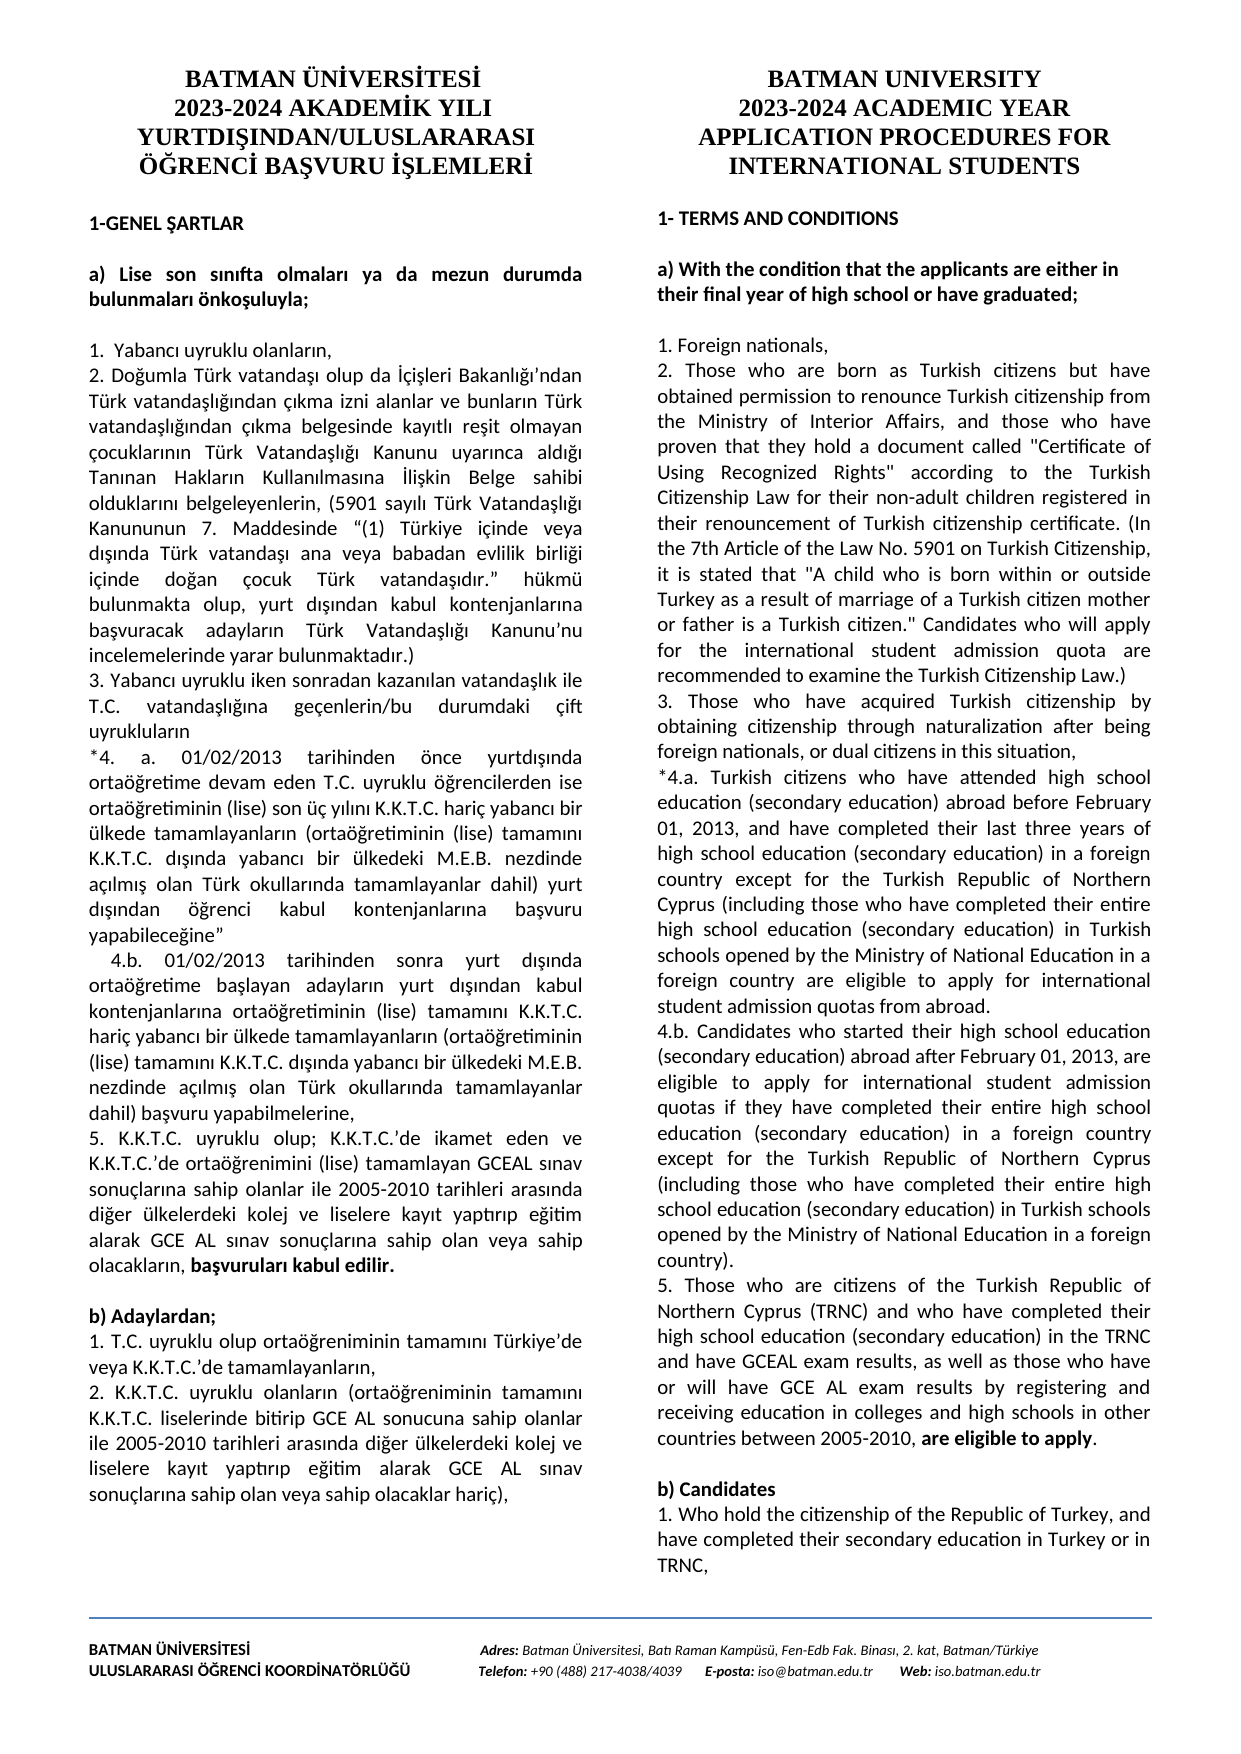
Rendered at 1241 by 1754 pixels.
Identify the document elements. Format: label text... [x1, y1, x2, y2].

text 2. Doğumla Türk vatandaşı olup da İçişleri Bakanlığı’ndan Türk vatandaşlığından çıkma izni alanlar ve bunların Türk vatandaşlığından çıkma belgesinde kayıtlı reşit olmayan çocuklarının Türk Vatandaşlığı Kanunu uyarınca aldığı Tanınan Hakların Kullanılmasına İlişkin Belge sahibi olduklarını belgeleyenlerin, (5901 sayılı Türk Vatandaşlığı Kanununun 7. Maddesinde “(1) Türkiye içinde veya dışında Türk vatandaşı ana veya babadan evlilik birliği içinde doğan çocuk Türk vatandaşıdır.” hükmü bulunmakta olup, yurt dışından kabul kontenjanlarına başvuracak adayların Türk Vatandaşlığı Kanunu’nu incelemelerinde yarar bulunmaktadır.) [89, 363, 583, 668]
text 1. Foreign nationals, [657, 332, 1152, 357]
text 1. Yabancı uyruklu olanların, [89, 337, 583, 363]
text APPLICATION PROCEDURES FOR INTERNATIONAL STUDENTS [657, 122, 1152, 179]
text 3. Those who have acquired Turkish citizenship by obtaining citizenship through naturalization after being foreign nationals, or dual citizens in this situation, [657, 688, 1152, 764]
text 1. Who hold the citizenship of the Republic of Turkey, and have completed their secondary education in Turkey or in TRNC, [657, 1501, 1152, 1577]
text *4.a. Turkish citizens who have attended high school education (secondary education) abroad before February 01, 2013, and have completed their last three years of high school education (secondary education) in a foreign country except for the Turkish Republic of Northern Cyprus (including those who have completed their entire high school education (secondary education) in Turkish schools opened by the Ministry of National Education in a foreign country are eligible to apply for international student admission quotas from abroad. [657, 764, 1152, 1018]
text 5. Those who are citizens of the Turkish Republic of Northern Cyprus (TRNC) and who have completed their high school education (secondary education) in the TRNC and have GCEAL exam results, as well as those who have or will have GCE AL exam results by registering and receiving education in colleges and high schools in other countries between 2005-2010, are eligible to apply. [657, 1272, 1152, 1450]
text 2023-2024 AKADEMİK YILI [89, 93, 577, 122]
text 2. K.K.T.C. uyruklu olanların (ortaöğreniminin tamamını K.K.T.C. liselerinde bitirip GCE AL sonucuna sahip olanlar ile 2005-2010 tarihleri arasında diğer ülkelerdeki kolej ve liselere kayıt yaptırıp eğitim alarak GCE AL sınav sonuçlarına sahip olan veya sahip olacaklar hariç), [89, 1379, 583, 1506]
text a) With the condition that the applicants are either in their final year of high school or have graduated; [657, 256, 1152, 307]
text *4. a. 01/02/2013 tarihinden önce yurtdışında ortaöğretime devam eden T.C. uyruklu öğrencilerden ise ortaöğretiminin (lise) son üç yılını K.K.T.C. hariç yabancı bir ülkede tamamlayanların (ortaöğretiminin (lise) tamamını K.K.T.C. dışında yabancı bir ülkedeki M.E.B. nezdinde açılmış olan Türk okullarında tamamlayanlar dahil) yurt dışından öğrenci kabul kontenjanlarına başvuru yapabileceğine” [89, 744, 583, 947]
text BATMAN UNIVERSITY [657, 64, 1152, 93]
text 2. Those who are born as Turkish citizens but have obtained permission to renounce Turkish citizenship from the Ministry of Interior Affairs, and those who have proven that they hold a document called "Certificate of Using Recognized Rights" according to the Turkish Citizenship Law for their non-adult children registered in their renouncement of Turkish citizenship certificate. (In the 7th Article of the Law No. 5901 on Turkish Citizenship, it is stated that "A child who is born within or outside Turkey as a result of marriage of a Turkish citizen mother or father is a Turkish citizen." Candidates who will apply for the international student admission quota are recommended to examine the Turkish Citizenship Law.) [657, 357, 1152, 688]
text 2023-2024 ACADEMIC YEAR [657, 93, 1152, 122]
text 1. T.C. uyruklu olup ortaöğreniminin tamamını Türkiye’de veya K.K.T.C.’de tamamlayanların, [89, 1328, 583, 1379]
text 1- TERMS AND CONDITIONS [657, 205, 1152, 230]
text b) Adaylardan; [89, 1303, 583, 1328]
text YURTDIŞINDAN/ULUSLARARASI ÖĞRENCİ BAŞVURU İŞLEMLERİ [89, 122, 583, 179]
text 5. K.K.T.C. uyruklu olup; K.K.T.C.’de ikamet eden ve K.K.T.C.’de ortaöğrenimini (lise) tamamlayan GCEAL sınav sonuçlarına sahip olanlar ile 2005-2010 tarihleri arasında diğer ülkelerdeki kolej ve liselere kayıt yaptırıp eğitim alarak GCE AL sınav sonuçlarına sahip olan veya sahip olacakların, başvuruları kabul edilir. [89, 1125, 583, 1278]
text 4.b. Candidates who started their high school education (secondary education) abroad after February 01, 2013, are eligible to apply for international student admission quotas if they have completed their entire high school education (secondary education) in a foreign country except for the Turkish Republic of Northern Cyprus (including those who have completed their entire high school education (secondary education) in Turkish schools opened by the Ministry of National Education in a foreign country). [657, 1018, 1152, 1272]
text b) Candidates [657, 1476, 1152, 1501]
text a) Lise son sınıfta olmaları ya da mezun durumda bulunmaları önkoşuluyla; [89, 261, 583, 312]
subtitle BATMAN ÜNİVERSİTESİ [89, 64, 577, 93]
text 3. Yabancı uyruklu iken sonradan kazanılan vatandaşlık ile T.C. vatandaşlığına geçenlerin/bu durumdaki çift uyrukluların [89, 668, 583, 744]
text 4.b. 01/02/2013 tarihinden sonra yurt dışında ortaöğretime başlayan adayların yurt dışından kabul kontenjanlarına ortaöğretiminin (lise) tamamını K.K.T.C. hariç yabancı bir ülkede tamamlayanların (ortaöğretiminin (lise) tamamını K.K.T.C. dışında yabancı bir ülkedeki M.E.B. nezdinde açılmış olan Türk okullarında tamamlayanlar dahil) başvuru yapabilmelerine, [89, 947, 583, 1125]
text 1-GENEL ŞARTLAR [89, 210, 569, 236]
